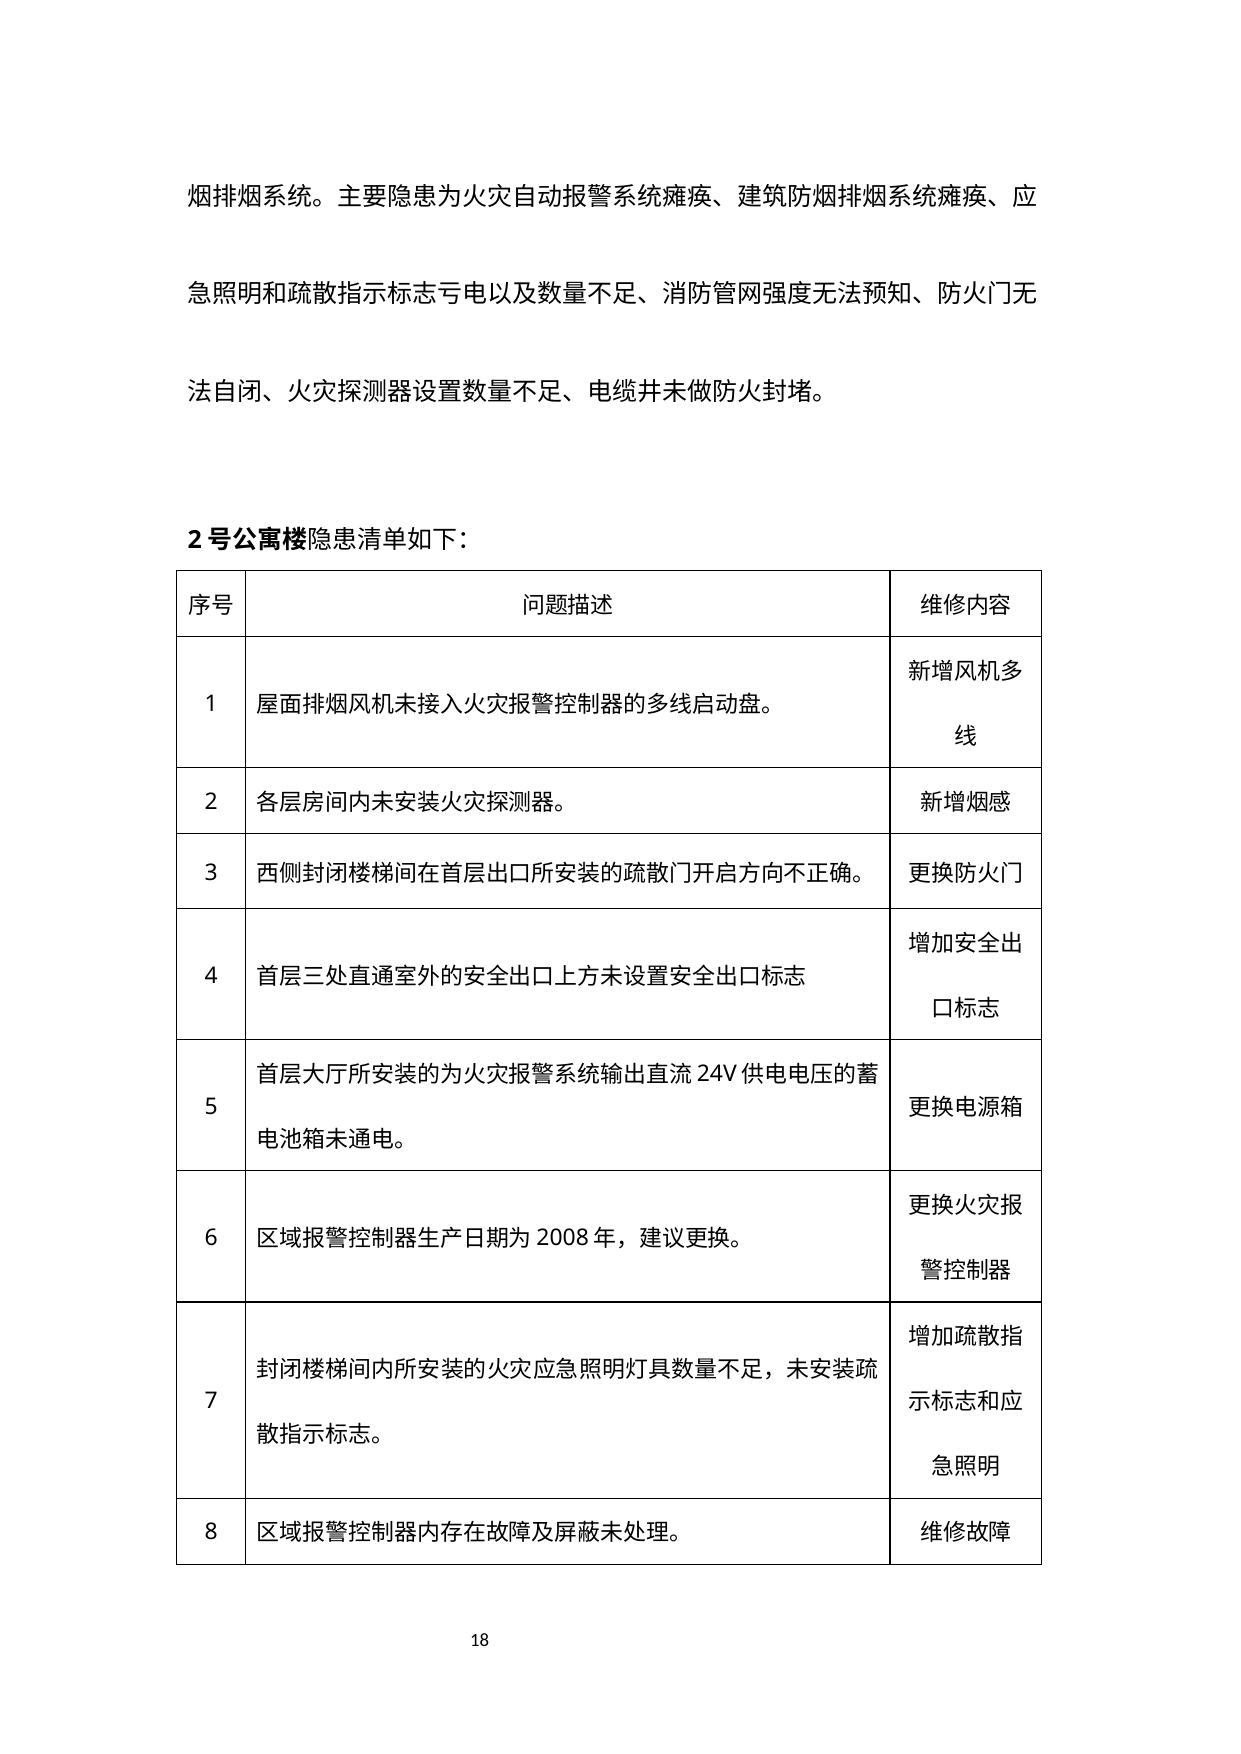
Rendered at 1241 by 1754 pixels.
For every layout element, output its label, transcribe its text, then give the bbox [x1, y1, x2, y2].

table_cell 区域报警控制器生产日期为2008年，建议更换。 [246, 1171, 889, 1301]
table_header 维修内容 [891, 571, 1041, 636]
table_cell 7 [177, 1303, 245, 1497]
table_cell 西侧封闭楼梯间在首层出口所安装的疏散门开启方向不正确。 [246, 834, 889, 908]
table_cell 4 [177, 909, 245, 1039]
table_cell 8 [177, 1499, 245, 1563]
table_cell 2 [177, 768, 245, 833]
table_cell 更换电源箱 [891, 1040, 1041, 1170]
table_cell 各层房间内未安装火灾探测器。 [246, 768, 889, 833]
table_cell 更换防火门 [891, 834, 1041, 908]
table_cell 6 [177, 1171, 245, 1301]
table_header 序号 [177, 571, 245, 636]
table_cell 增加安全出口标志 [891, 909, 1041, 1039]
table_cell 新增烟感 [891, 768, 1041, 833]
table_cell 首层三处直通室外的安全出口上方未设置安全出口标志 [246, 909, 889, 1039]
table_cell 屋面排烟风机未接入火灾报警控制器的多线启动盘。 [246, 637, 889, 767]
table_cell 5 [177, 1040, 245, 1170]
table_cell 区域报警控制器内存在故障及屏蔽未处理。 [246, 1499, 889, 1563]
table_header 问题描述 [246, 571, 889, 636]
table_cell 1 [177, 637, 245, 767]
table_cell 维修故障 [891, 1499, 1041, 1563]
table_cell 更换火灾报警控制器 [891, 1171, 1041, 1301]
table_cell 3 [177, 834, 245, 908]
table_cell 增加疏散指示标志和应急照明 [891, 1303, 1041, 1497]
table_cell 新增风机多线 [891, 637, 1041, 767]
table_cell 首层大厅所安装的为火灾报警系统输出直流24V供电电压的蓄电池箱未通电。 [246, 1040, 889, 1170]
text 2号公寓楼隐患清单如下： [187, 505, 1053, 570]
table_cell 封闭楼梯间内所安装的火灾应急照明灯具数量不足，未安装疏散指示标志。 [246, 1303, 889, 1497]
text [187, 162, 1053, 422]
